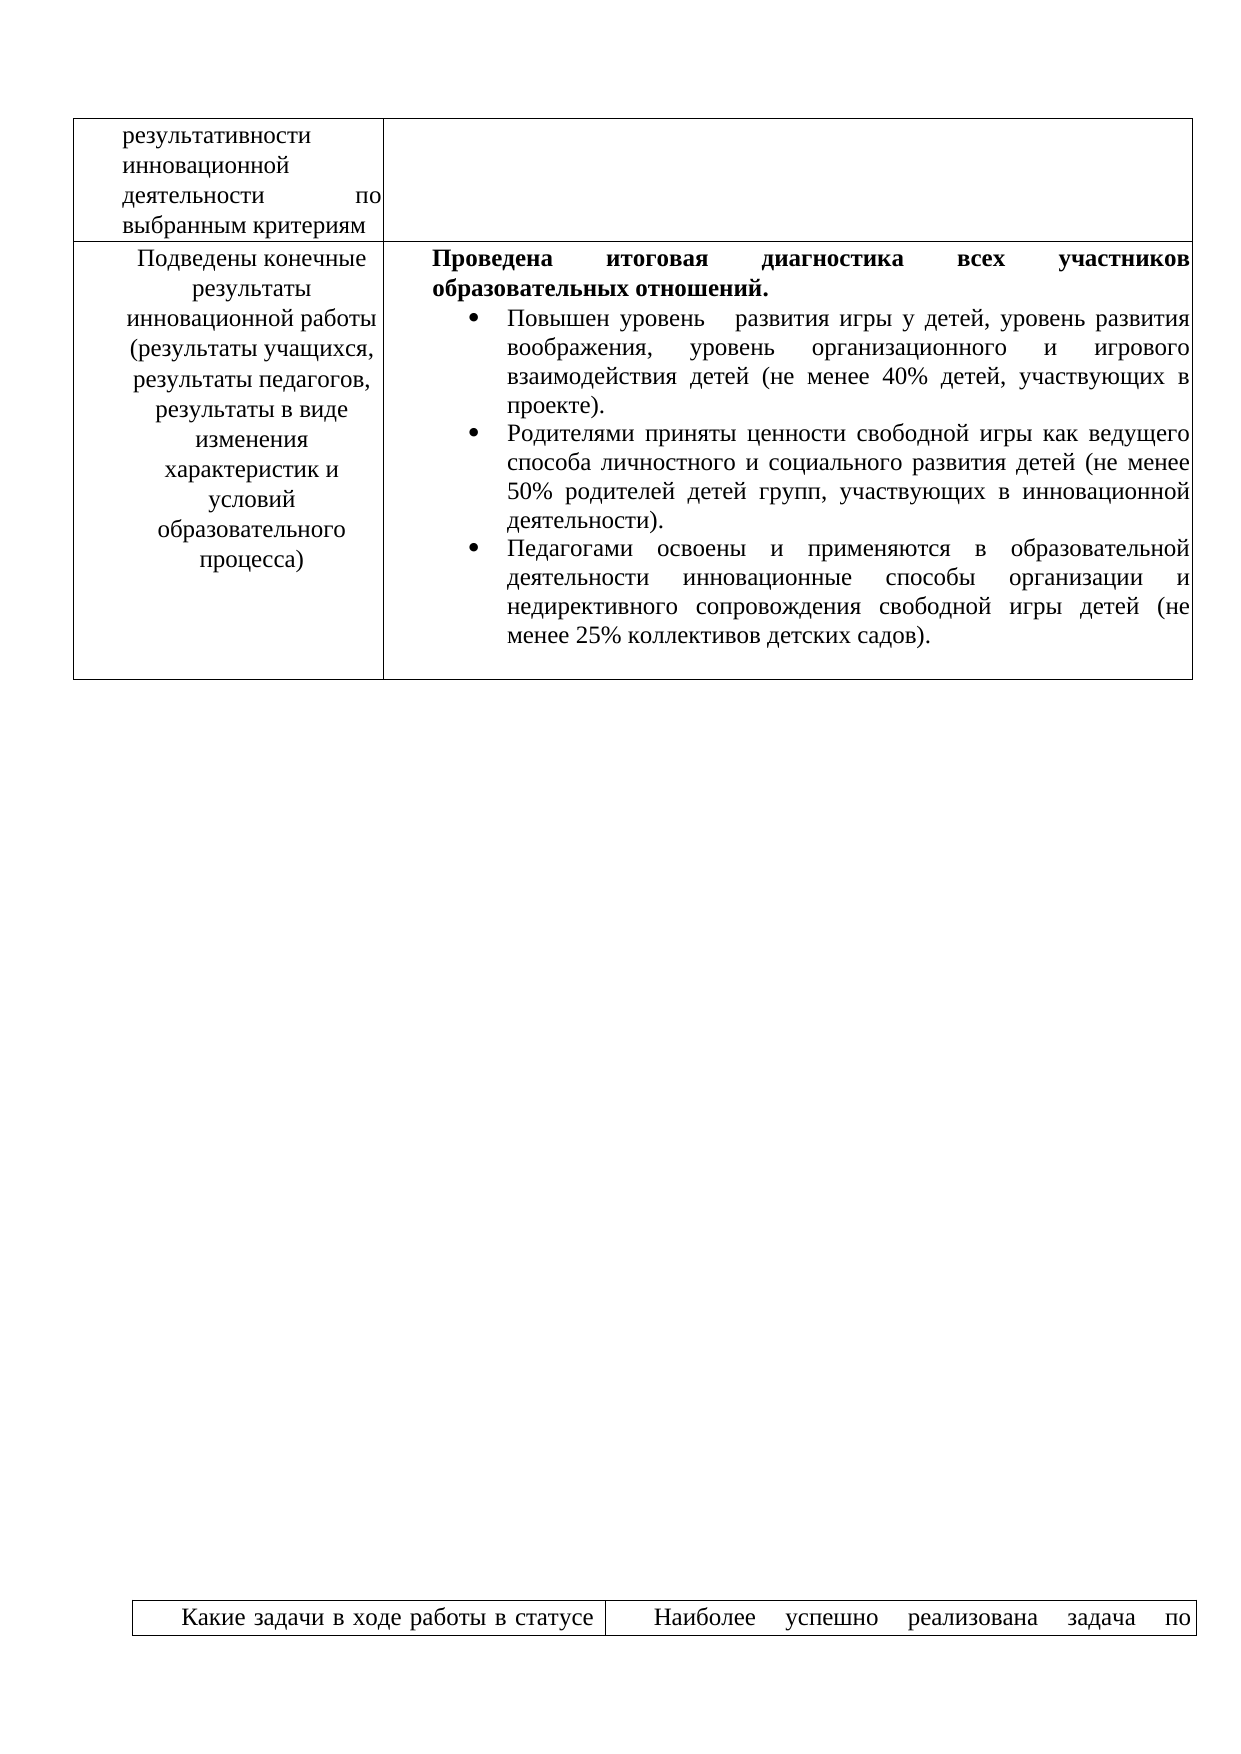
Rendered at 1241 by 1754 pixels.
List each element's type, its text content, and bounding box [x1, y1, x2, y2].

table_cell Подведены конечные результаты инновационной работы (результаты учащихся, результаты педагогов, результаты в виде изменения характеристик и условий образовательного процесса) [74, 242, 383, 678]
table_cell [384, 119, 1192, 241]
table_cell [74, 119, 383, 241]
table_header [606, 1601, 1196, 1635]
table_cell Проведена итоговая диагностика всех участников образовательных отношений. Повышен уровень развития игры у детей, уровень развития воображения, уровень организационного и игрового взаимодействия детей (не менее 40% детей, участвующих в проекте). Родителями приняты ценности свободной игры как ведущего способа личностного и социального развития детей (не менее 50% родителей детей групп, участвующих в инновационной деятельности). Педагогами освоены и применяются в образовательной деятельности инновационные способы организации и недирективного сопровождения свободной игры детей (не менее 25% коллективов детских садов). [384, 242, 1192, 678]
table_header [133, 1601, 605, 1635]
